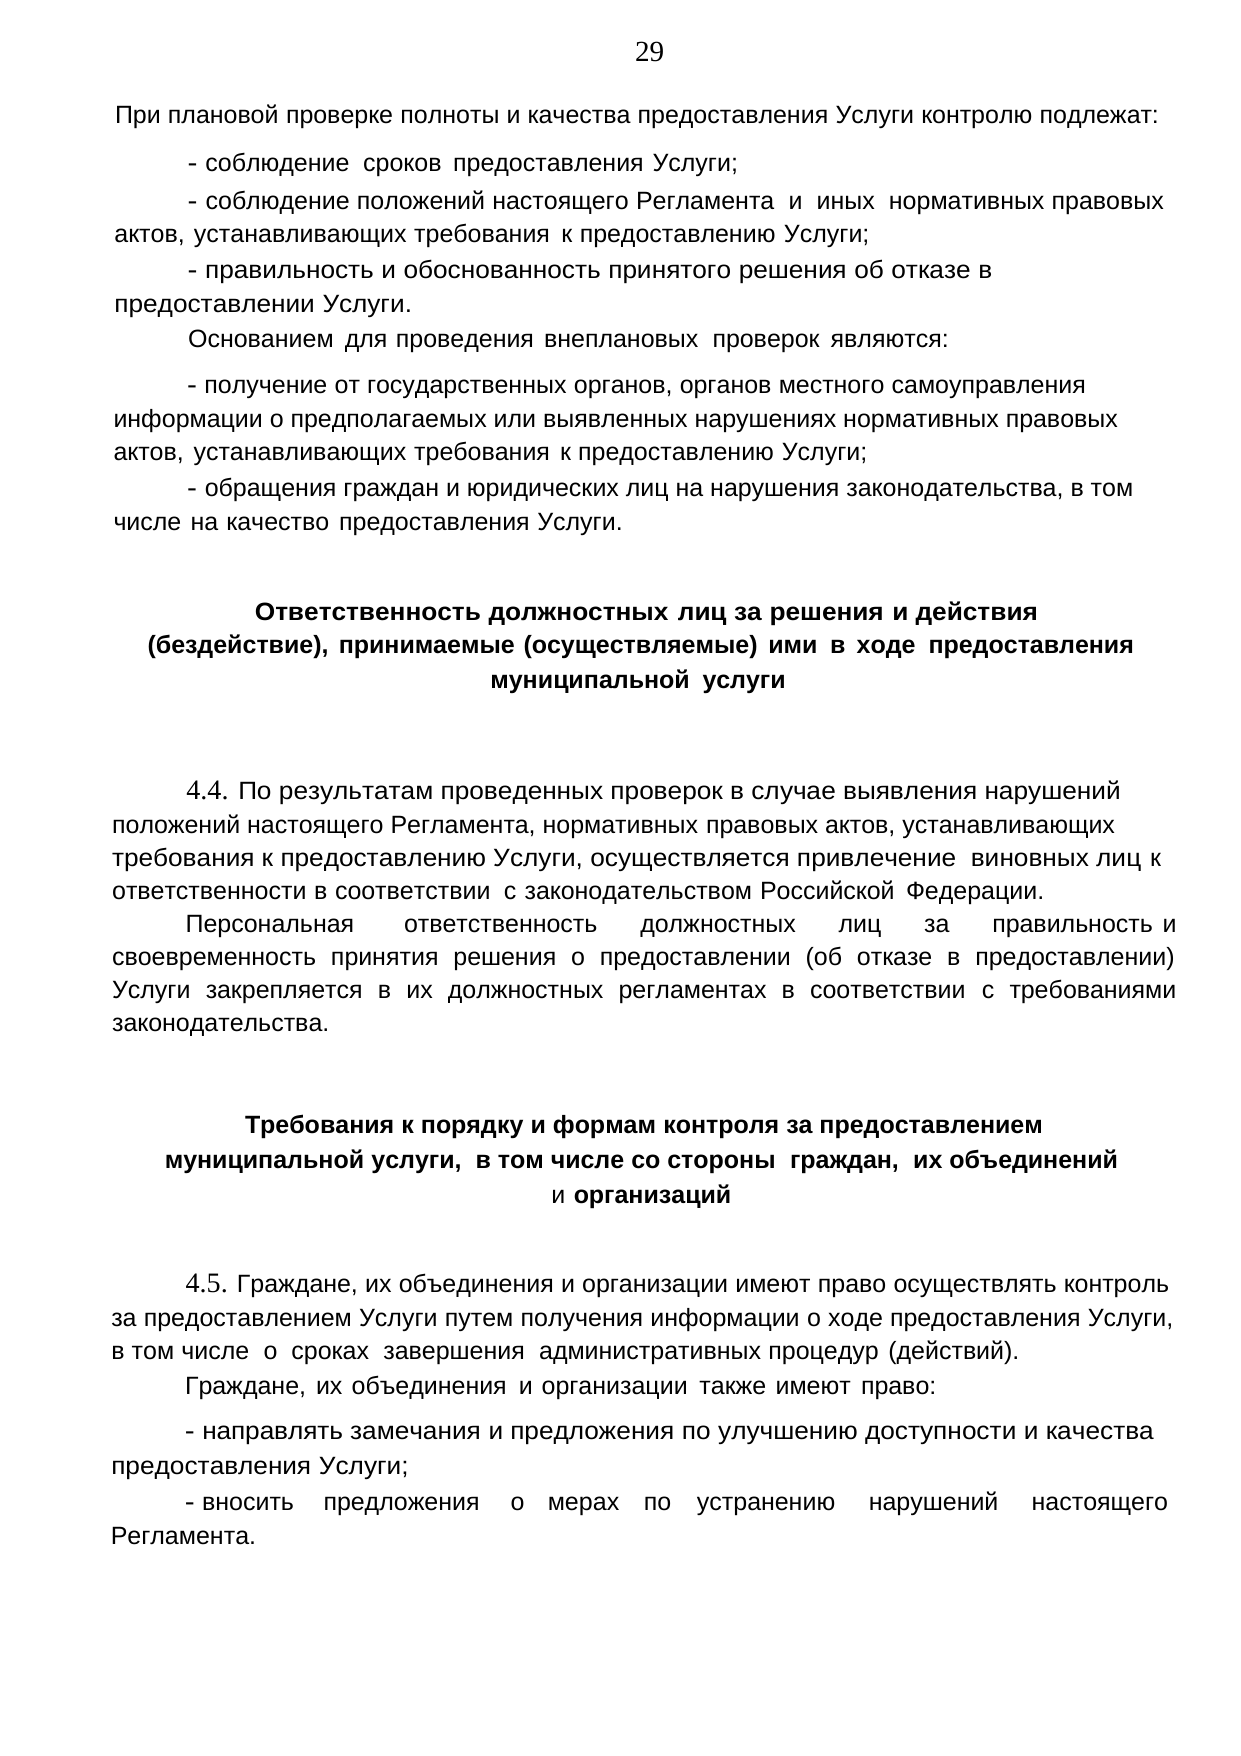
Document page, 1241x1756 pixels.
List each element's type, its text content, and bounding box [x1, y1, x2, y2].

list получение от государственных органов, органов местного самоуправления информации о предполагаемых или выявленных нарушениях нормативных правовых актов, устанавливающих требования к предоставлению Услуги; [113, 367, 1177, 466]
list соблюдение положений настоящего Регламента и иных нормативных правовых актов, устанавливающих требования к предоставлению Услуги; [114, 183, 1175, 248]
list Граждане, их объединения и организации имеют право осуществлять контроль за предоставлением Услуги путем получения информации о ходе предоставления Услуги, в том числе о сроках завершения административных процедур (действий). [111, 1266, 1176, 1364]
list правильность и обоснованность принятого решения об отказе в предоставлении Услуги. [114, 252, 1177, 318]
text Персональная ответственность должностных лиц за правильность и своевременность принятия решения о предоставлении (об отказе в предоставлении) Услуги закрепляется в их должностных регламентах в соответствии с требованиями законодательства. [112, 909, 1176, 1036]
text Граждане, их объединения и организации также имеют право: [185, 1369, 1190, 1401]
list соблюдение сроков предоставления Услуги; [188, 145, 1190, 177]
subtitle Ответственность должностных лиц за решения и действия (бездействие), принимаемые (осуществляемые) ими в ходе предоставления [147, 597, 1190, 659]
list вносить предложения о мерах по устранению нарушений настоящего Регламента. [111, 1484, 1172, 1549]
subtitle Требования к порядку и формам контроля за предоставлением муниципальной услуги, в том числе со стороны граждан, их объединений и организаций [156, 1110, 1127, 1209]
text муниципальной услуги [490, 663, 1190, 695]
text Основанием для проведения внеплановых проверок являются: [188, 322, 1190, 354]
list обращения граждан и юридических лиц на нарушения законодательства, в том числе на качество предоставления Услуги. [113, 471, 1176, 536]
text При плановой проверке полноты и качества предоставления Услуги контролю подлежат: [115, 100, 1176, 128]
list направлять замечания и предложения по улучшению доступности и качества предоставления Услуги; [111, 1413, 1172, 1479]
list По результатам проведенных проверок в случае выявления нарушений положений настоящего Регламента, нормативных правовых актов, устанавливающих требования к предоставлению Услуги, осуществляется привлечение виновных лиц к ответственности в соответствии с законодательством Российской Федерации. [112, 773, 1176, 904]
